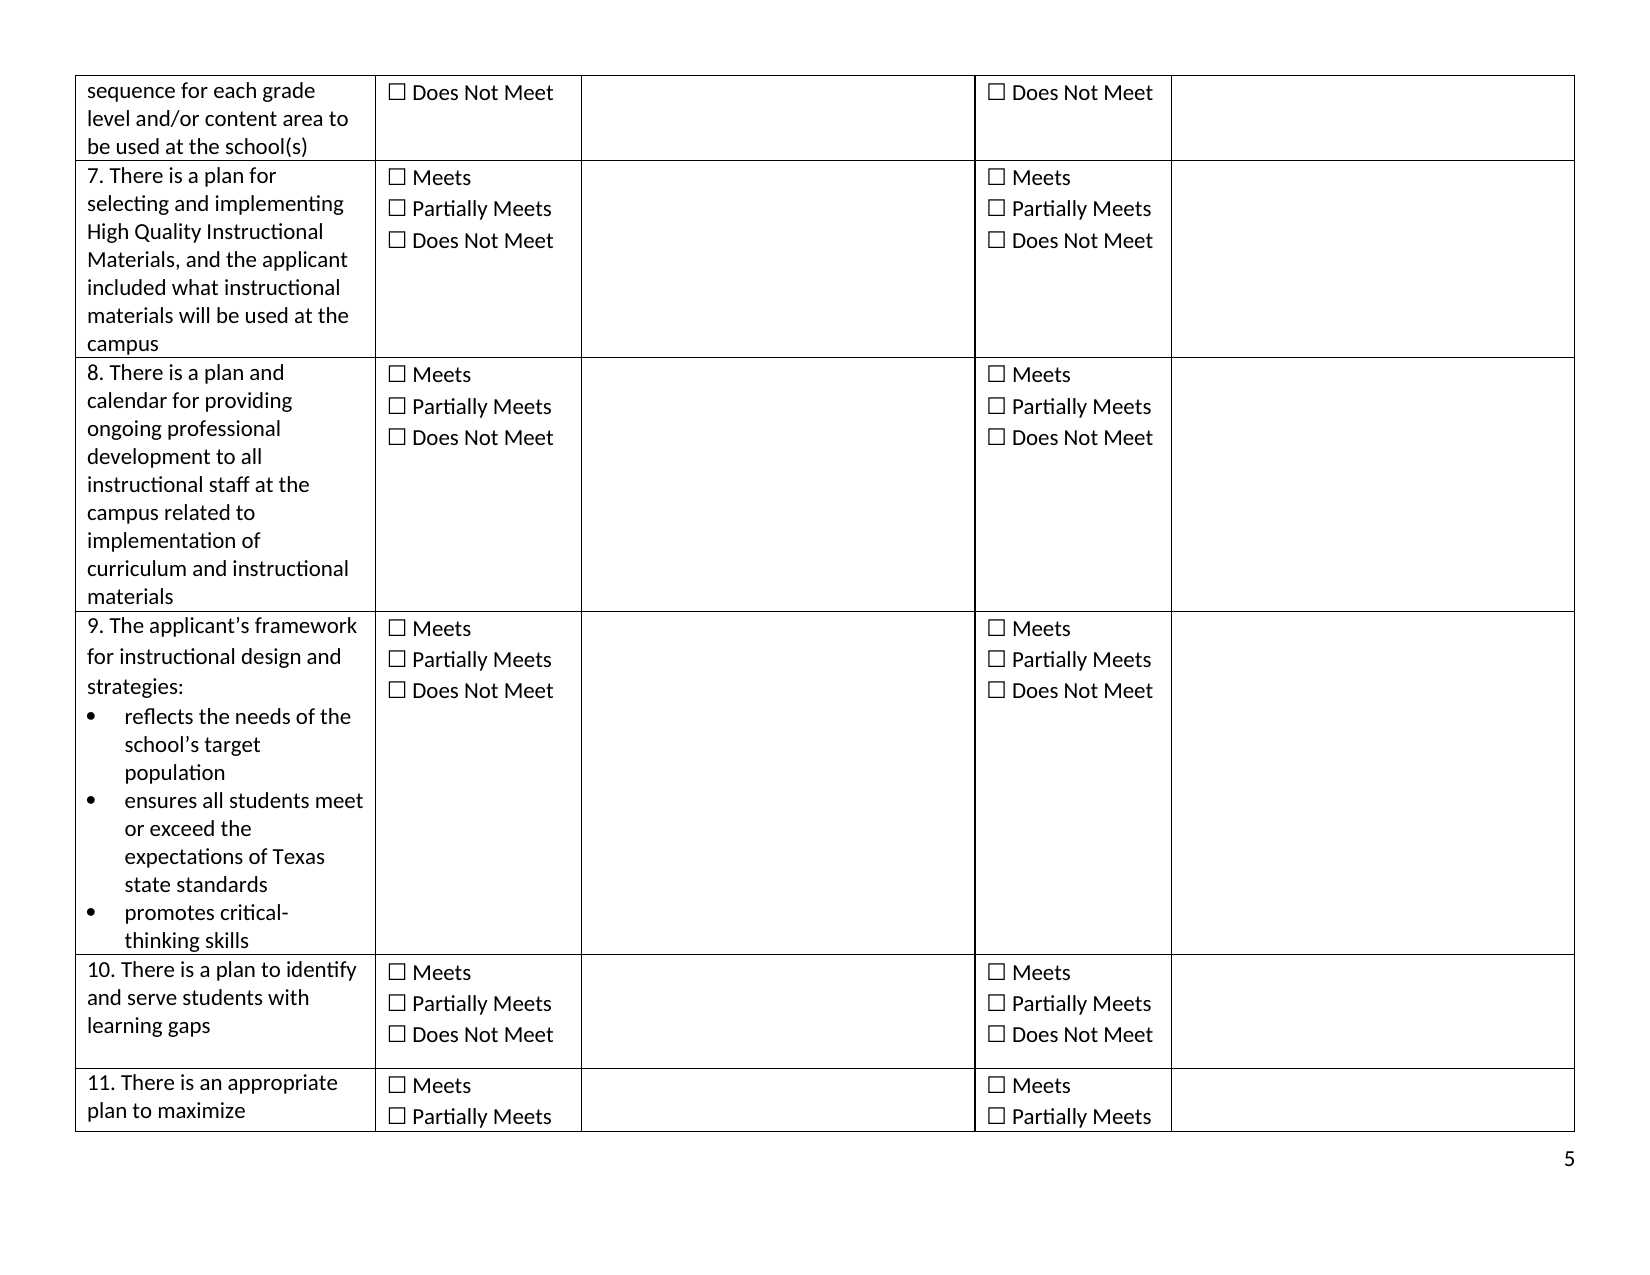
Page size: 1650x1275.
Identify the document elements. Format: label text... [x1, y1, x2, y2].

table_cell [76, 76, 375, 160]
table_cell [976, 1069, 1171, 1131]
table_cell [76, 1069, 375, 1131]
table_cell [376, 76, 581, 160]
table_cell Meets Partially Meets Does Not Meet [976, 612, 1171, 954]
table_cell 10. There is a plan to identify and serve students with learning gaps [76, 955, 375, 1067]
table_cell Meets Partially Meets Does Not Meet [976, 955, 1171, 1067]
table_cell [1172, 1069, 1574, 1131]
table_cell [1172, 76, 1574, 160]
table_cell [1172, 955, 1574, 1067]
table_cell Meets Partially Meets Does Not Meet [976, 358, 1171, 611]
table_cell [582, 955, 974, 1067]
table_cell 7. There is a plan for selecting and implementing High Quality Instructional Materials, and the applicant included what instructional materials will be used at the campus [76, 161, 375, 357]
table_cell [582, 358, 974, 611]
table_cell [582, 612, 974, 954]
table_cell 8. There is a plan and calendar for providing ongoing professional development to all instructional staff at the campus related to implementation of curriculum and instructional materials [76, 358, 375, 611]
table_cell [1172, 612, 1574, 954]
table_cell [582, 76, 974, 160]
table_cell [582, 161, 974, 357]
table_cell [976, 76, 1171, 160]
table_cell 9. The applicant’s framework for instructional design and strategies: reflects the needs of the school’s target population ensures all students meet or exceed the expectations of Texas state standards promotes critical-thinking skills [76, 612, 375, 954]
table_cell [376, 1069, 581, 1131]
table_cell Meets Partially Meets Does Not Meet [376, 358, 581, 611]
table_cell Meets Partially Meets Does Not Meet [376, 955, 581, 1067]
table_cell Meets Partially Meets Does Not Meet [976, 161, 1171, 357]
table_cell [582, 1069, 974, 1131]
table_cell [1172, 161, 1574, 357]
table_cell Meets Partially Meets Does Not Meet [376, 612, 581, 954]
table_cell [1172, 358, 1574, 611]
table_cell Meets Partially Meets Does Not Meet [376, 161, 581, 357]
